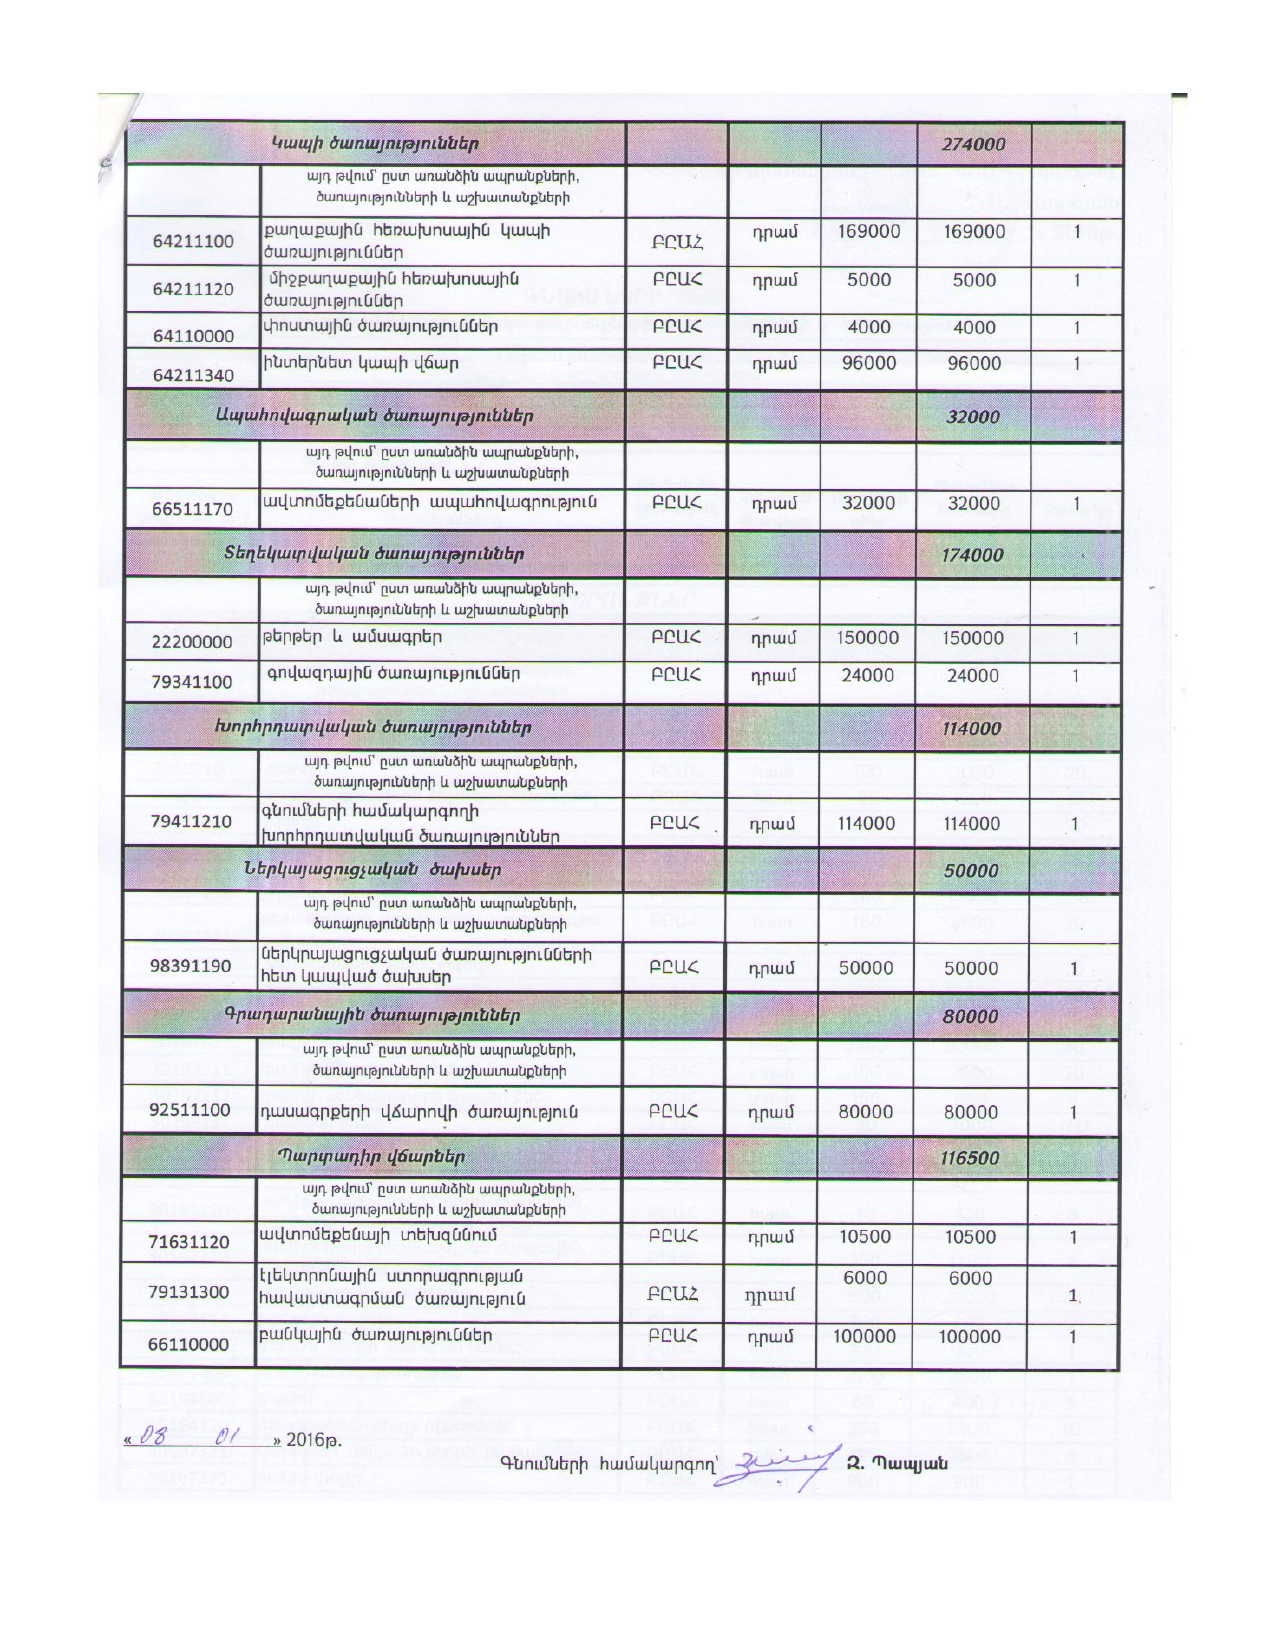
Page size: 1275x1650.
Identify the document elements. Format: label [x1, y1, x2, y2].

picture [88, 88, 1194, 1501]
